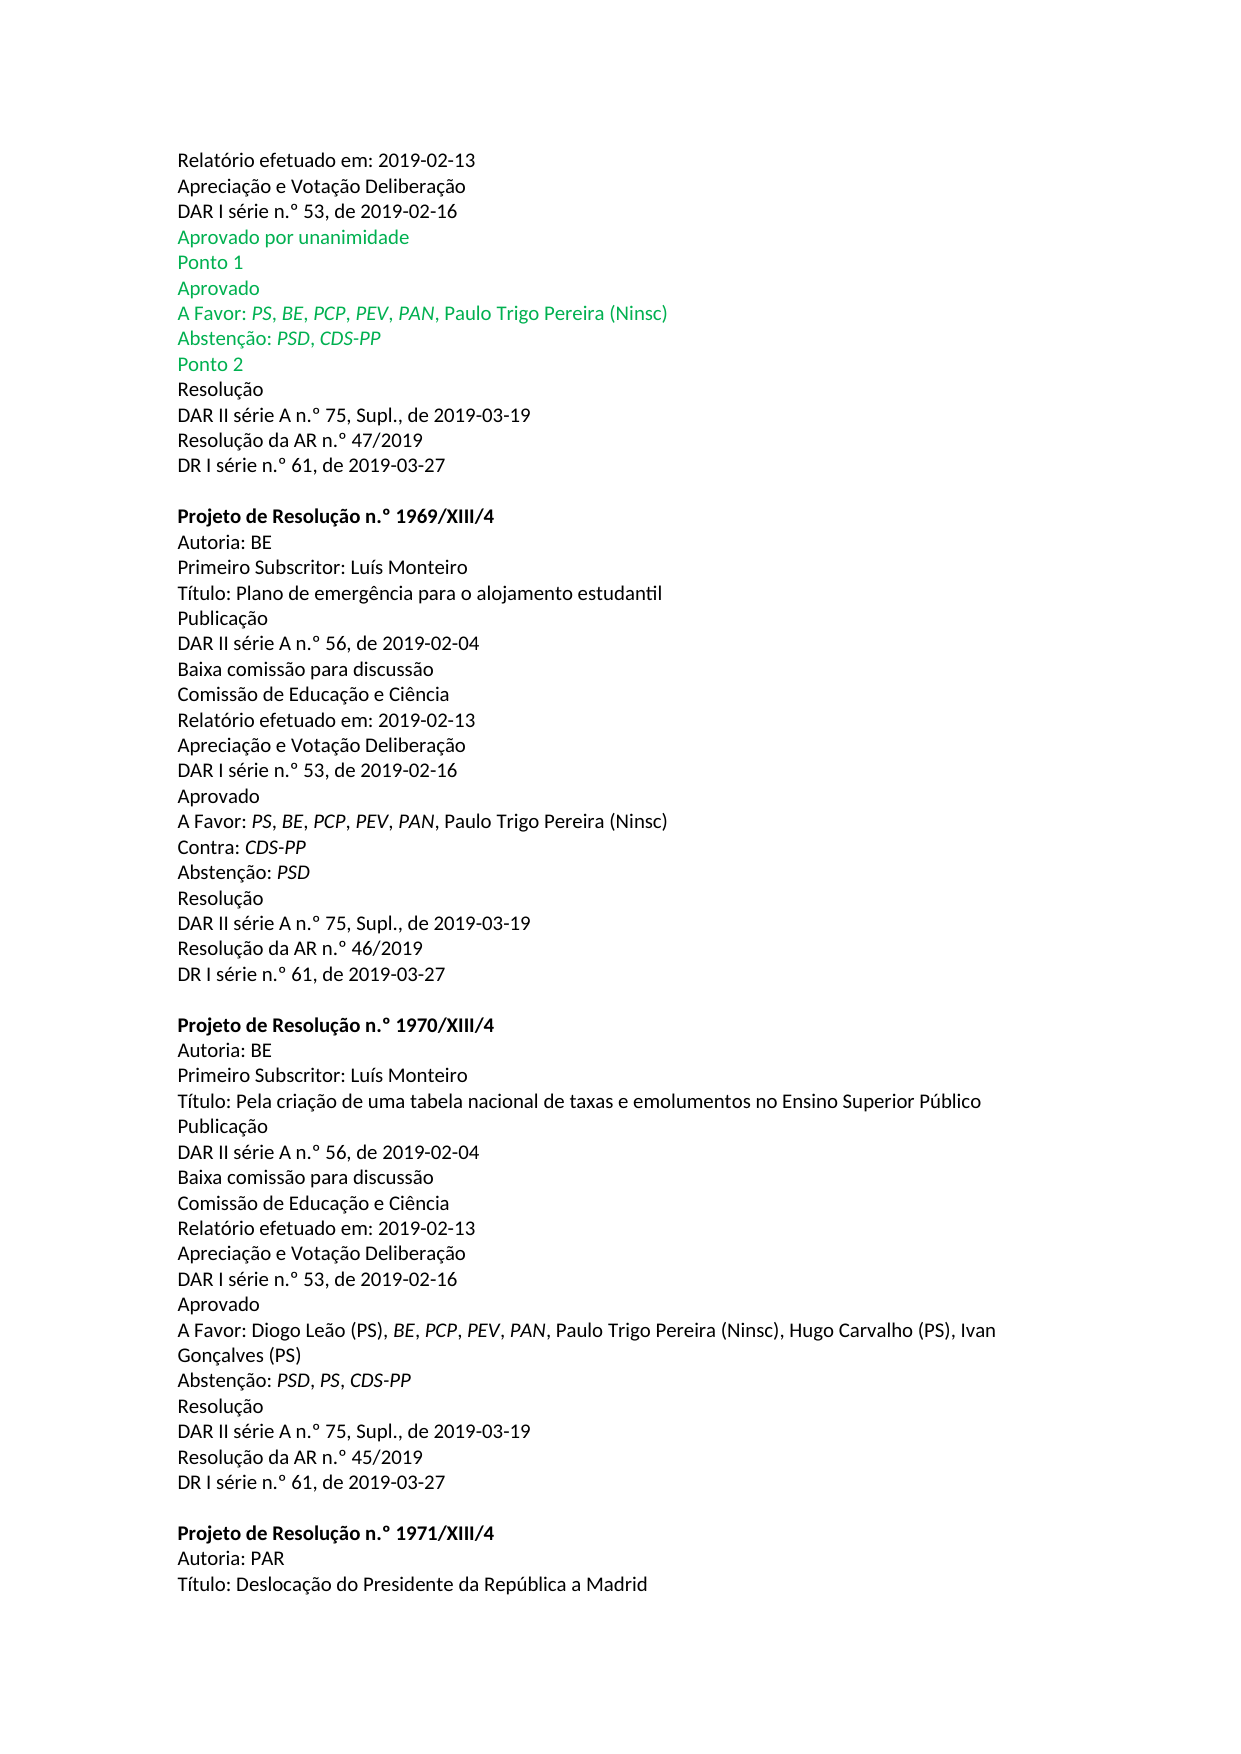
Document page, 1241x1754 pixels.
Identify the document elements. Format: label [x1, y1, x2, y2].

text [177, 148, 1063, 1596]
